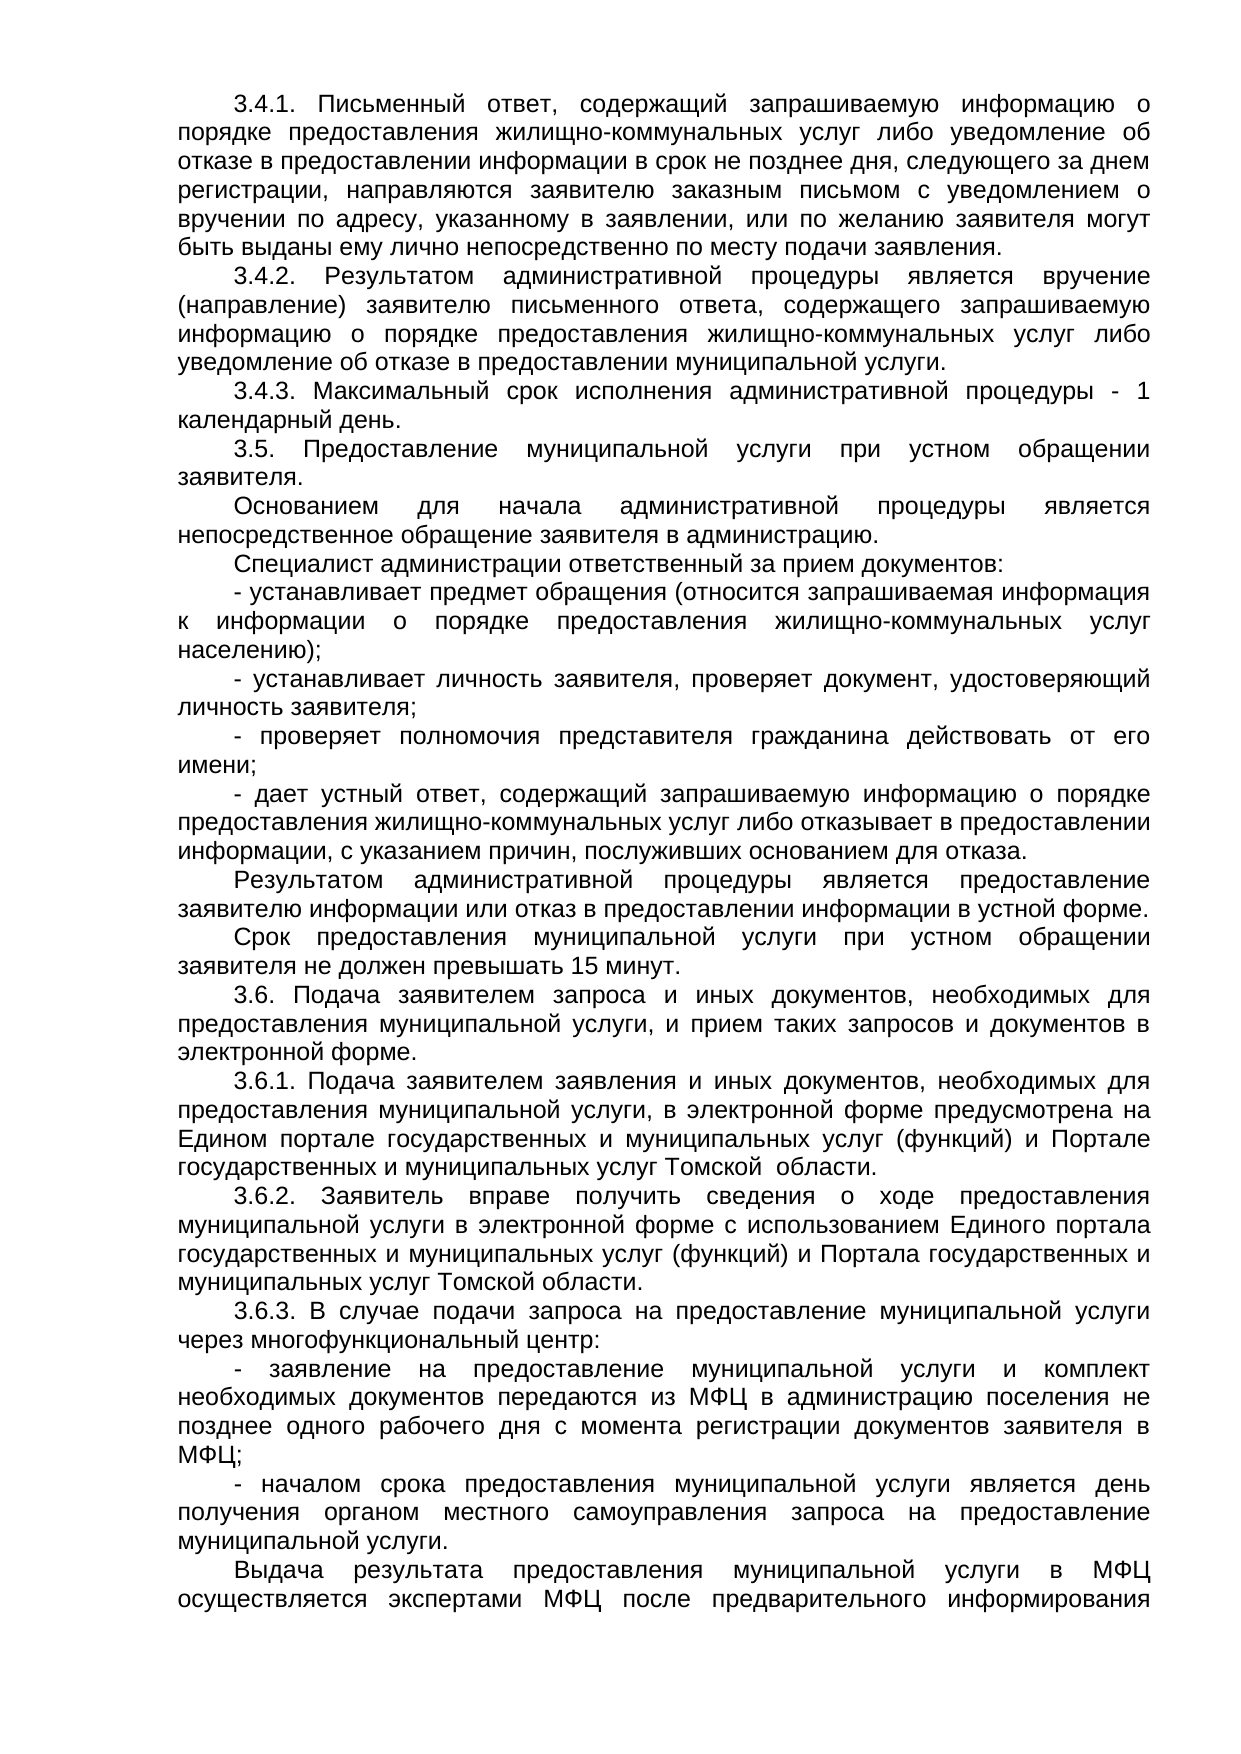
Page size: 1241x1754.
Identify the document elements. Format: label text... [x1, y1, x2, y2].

text Срок предоставления муниципальной услуги при устном обращении заявителя не должен превышать 15 минут. [177, 922, 1152, 980]
text 3.4.2. Результатом административной процедуры является вручение (направление) заявителю письменного ответа, содержащего запрашиваемую информацию о порядке предоставления жилищно-коммунальных услуг либо уведомление об отказе в предоставлении муниципальной услуги. [177, 261, 1152, 376]
text 3.6.3. В случае подачи запроса на предоставление муниципальной услуги через многофункциональный центр: [177, 1296, 1152, 1354]
text - заявление на предоставление муниципальной услуги и комплект необходимых документов передаются из МФЦ в администрацию поселения не позднее одного рабочего дня с момента регистрации документов заявителя в МФЦ; [177, 1354, 1152, 1469]
text - проверяет полномочия представителя гражданина действовать от его имени; [177, 721, 1152, 779]
text 3.6.1. Подача заявителем заявления и иных документов, необходимых для предоставления муниципальной услуги, в электронной форме предусмотрена на Едином портале государственных и муниципальных услуг (функций) и Портале государственных и муниципальных услуг Томской области. [177, 1066, 1152, 1181]
text - устанавливает личность заявителя, проверяет документ, удостоверяющий личность заявителя; [177, 664, 1152, 721]
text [177, 1555, 1152, 1612]
text - дает устный ответ, содержащий запрашиваемую информацию о порядке предоставления жилищно-коммунальных услуг либо отказывает в предоставлении информации, с указанием причин, послуживших основанием для отказа. [177, 779, 1152, 865]
text Специалист администрации ответственный за прием документов: [177, 549, 1152, 577]
text Основанием для начала административной процедуры является непосредственное обращение заявителя в администрацию. [177, 491, 1152, 549]
text Результатом административной процедуры является предоставление заявителю информации или отказ в предоставлении информации в устной форме. [177, 865, 1152, 922]
text 3.5. Предоставление муниципальной услуги при устном обращении заявителя. [177, 434, 1152, 491]
text 3.6. Подача заявителем запроса и иных документов, необходимых для предоставления муниципальной услуги, и прием таких запросов и документов в электронной форме. [177, 980, 1152, 1066]
text 3.6.2. Заявитель вправе получить сведения о ходе предоставления муниципальной услуги в электронной форме с использованием Единого портала государственных и муниципальных услуг (функций) и Портала государственных и муниципальных услуг Томской области. [177, 1181, 1152, 1296]
text - устанавливает предмет обращения (относится запрашиваемая информация к информации о порядке предоставления жилищно-коммунальных услуг населению); [177, 577, 1152, 664]
text 3.4.3. Максимальный срок исполнения административной процедуры - 1 календарный день. [177, 376, 1152, 434]
text 3.4.1. Письменный ответ, содержащий запрашиваемую информацию о порядке предоставления жилищно-коммунальных услуг либо уведомление об отказе в предоставлении информации в срок не позднее дня, следующего за днем регистрации, направляются заявителю заказным письмом с уведомлением о вручении по адресу, указанному в заявлении, или по желанию заявителя могут быть выданы ему лично непосредственно по месту подачи заявления. [177, 89, 1152, 261]
text - началом срока предоставления муниципальной услуги является день получения органом местного самоуправления запроса на предоставление муниципальной услуги. [177, 1469, 1152, 1555]
